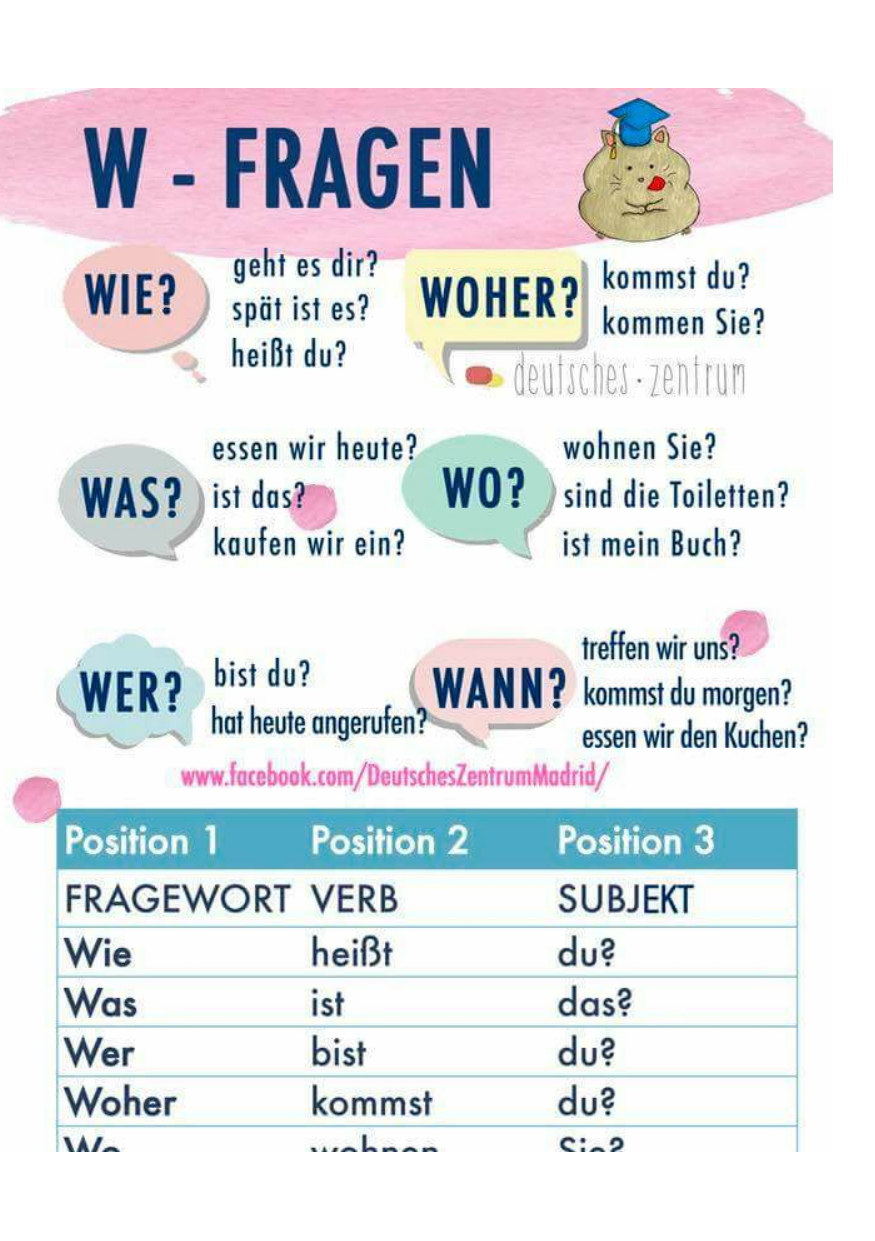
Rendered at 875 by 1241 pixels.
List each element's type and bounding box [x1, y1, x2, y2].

picture [0, 88, 833, 1152]
